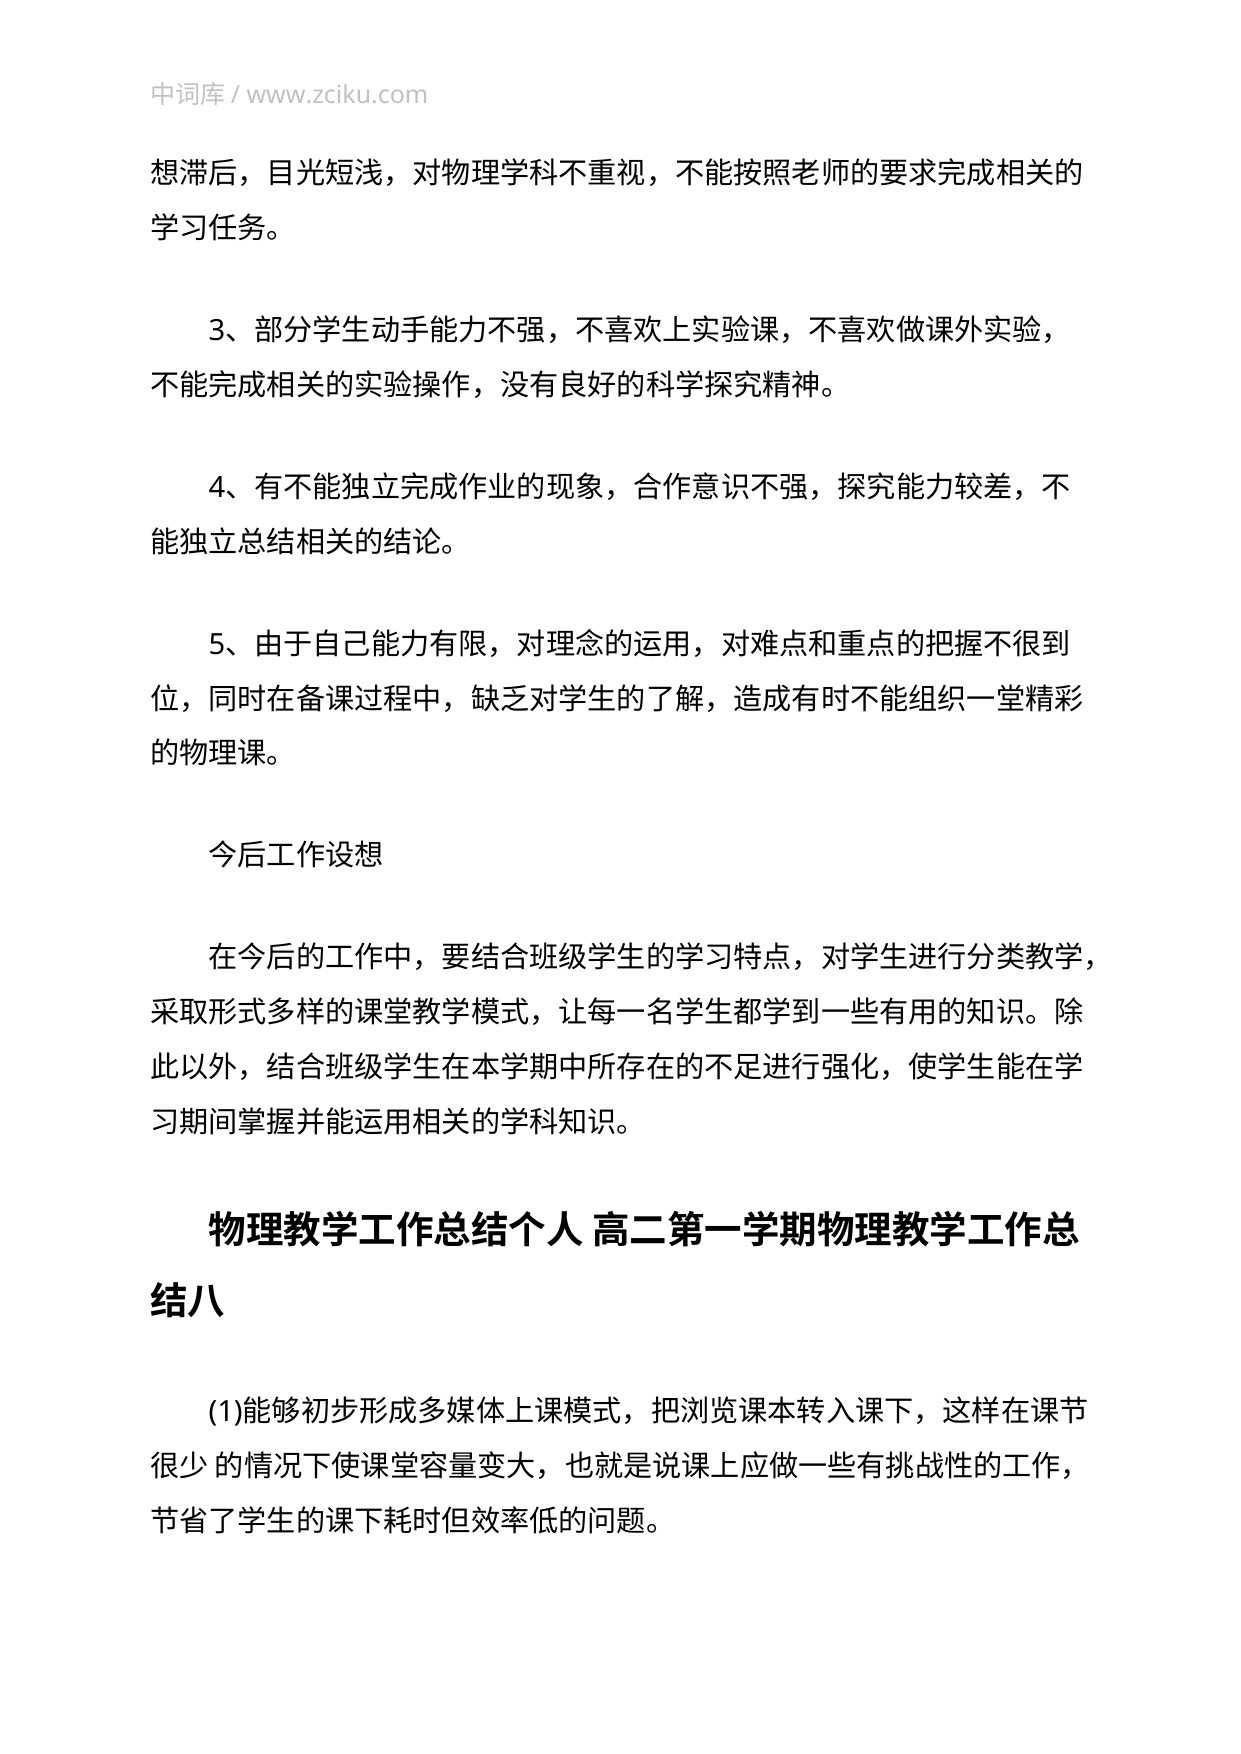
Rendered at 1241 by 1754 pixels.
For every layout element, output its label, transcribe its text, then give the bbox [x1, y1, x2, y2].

text 物理教学工作总结个人 高二第一学期物理教学工作总结八 [150, 1200, 1090, 1325]
text (1)能够初步形成多媒体上课模式，把浏览课本转入课下，这样在课节很少 的情况下使课堂容量变大，也就是说课上应做一些有挑战性的工作，节省了学生的课下耗时但效率低的问题。 [150, 1388, 1090, 1540]
text 3、部分学生动手能力不强，不喜欢上实验课，不喜欢做课外实验，不能完成相关的实验操作，没有良好的科学探究精神。 [150, 307, 1090, 404]
text 4、有不能独立完成作业的现象，合作意识不强，探究能力较差，不能独立总结相关的结论。 [150, 463, 1090, 561]
text 5、由于自己能力有限，对理念的运用，对难点和重点的把握不很到位，同时在备课过程中，缺乏对学生的了解，造成有时不能组织一堂精彩的物理课。 [150, 620, 1090, 772]
text 在今后的工作中，要结合班级学生的学习特点，对学生进行分类教学，采取形式多样的课堂教学模式，让每一名学生都学到一些有用的知识。除此以外，结合班级学生在本学期中所存在的不足进行强化，使学生能在学习期间掌握并能运用相关的学科知识。 [150, 934, 1090, 1141]
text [150, 150, 1090, 247]
text 今后工作设想 [150, 832, 1090, 874]
